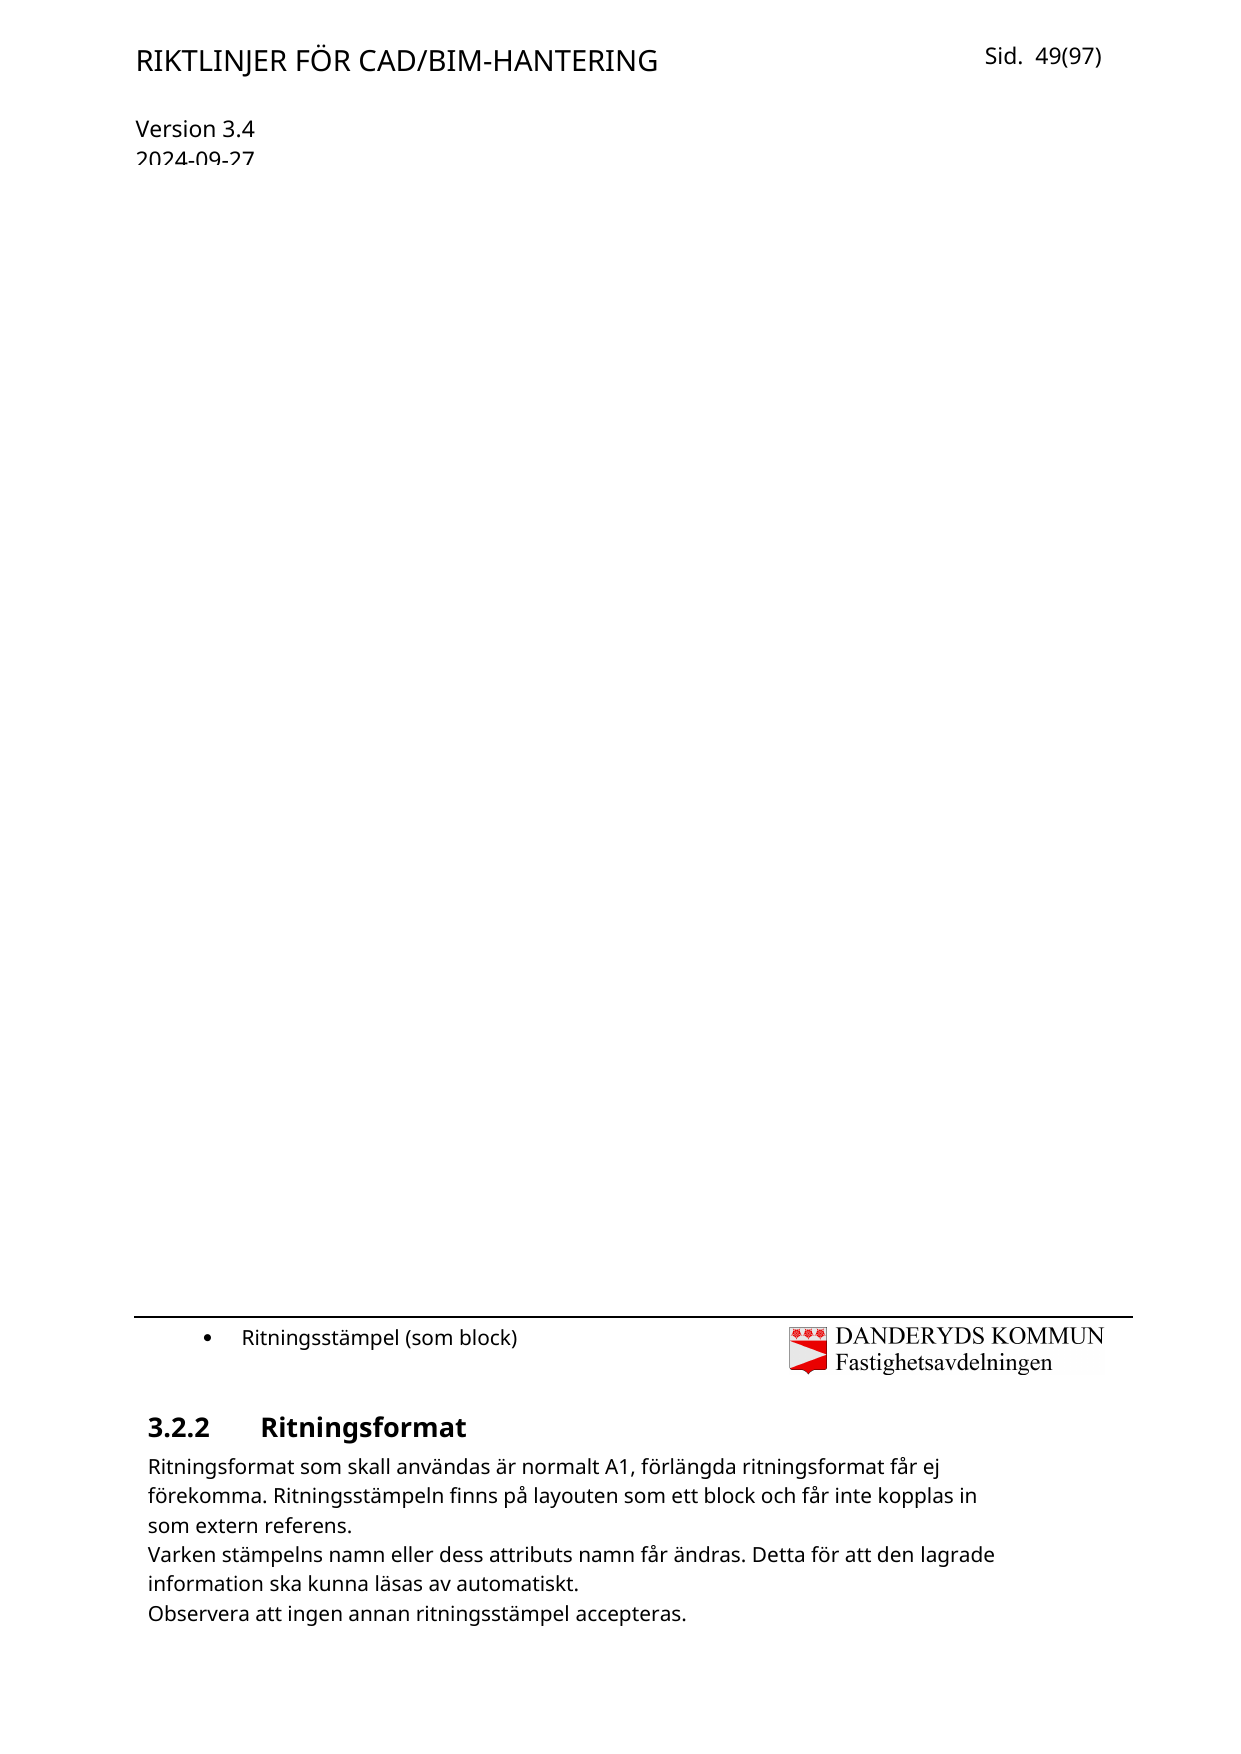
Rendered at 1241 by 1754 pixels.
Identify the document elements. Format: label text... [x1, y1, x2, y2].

text Ritningsformat som skall användas är normalt A1, förlängda ritningsformat får ej förekomma. Ritningsstämpeln finns på layouten som ett block och får inte kopplas in som extern referens. [148, 1452, 990, 1539]
list Ritningsstämpel (som block) [204, 1325, 1105, 1350]
text Observera att ingen annan ritningsstämpel accepteras. [148, 1599, 1054, 1627]
picture [788, 1350, 1105, 1375]
text Varken stämpelns namn eller dess attributs namn får ändras. Detta för att den lagrade information ska kunna läsas av automatiskt. [148, 1540, 1054, 1598]
subtitle Ritningsformat [148, 1408, 1105, 1445]
